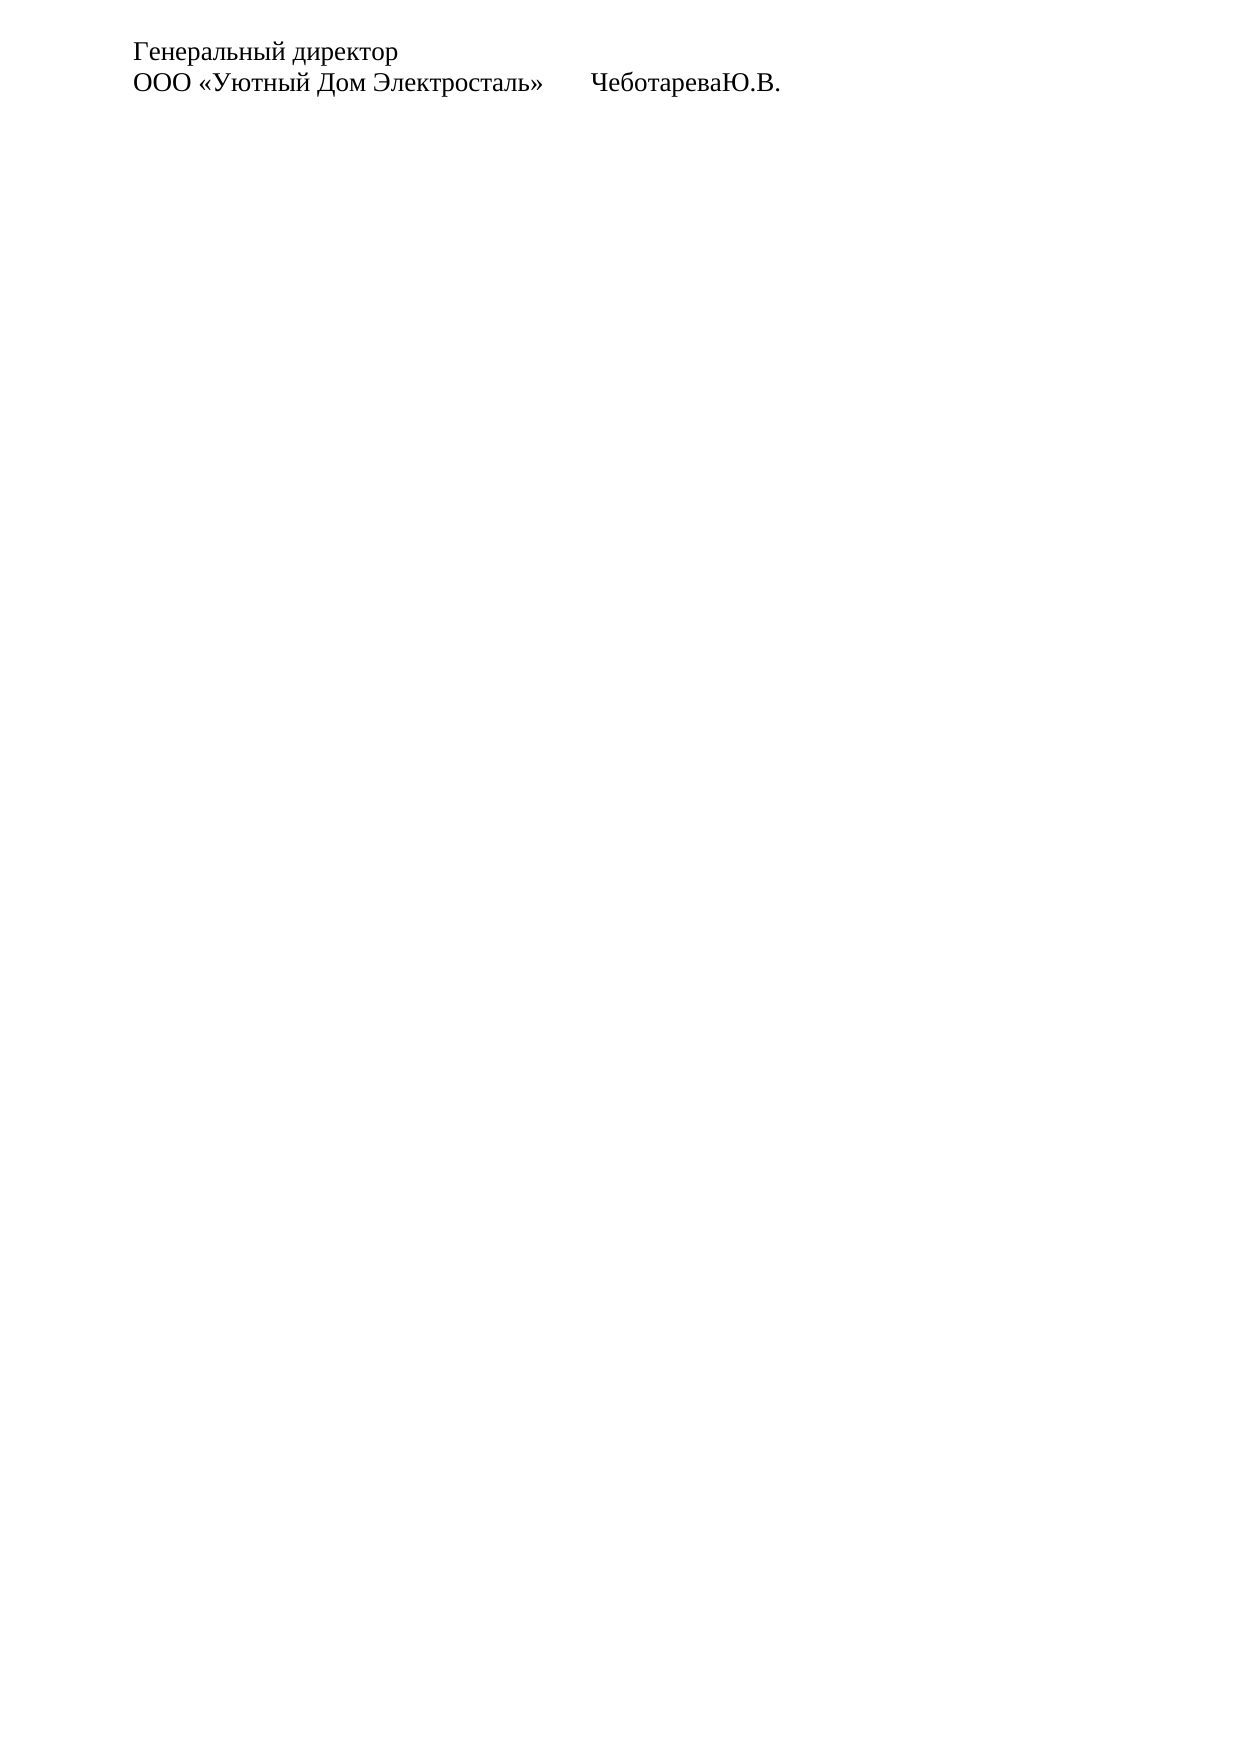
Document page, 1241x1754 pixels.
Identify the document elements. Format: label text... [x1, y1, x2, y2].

text ООО «Уютный Дом Электросталь» ЧеботареваЮ.В. [133, 67, 1137, 98]
text Генеральный директор [133, 35, 1137, 67]
